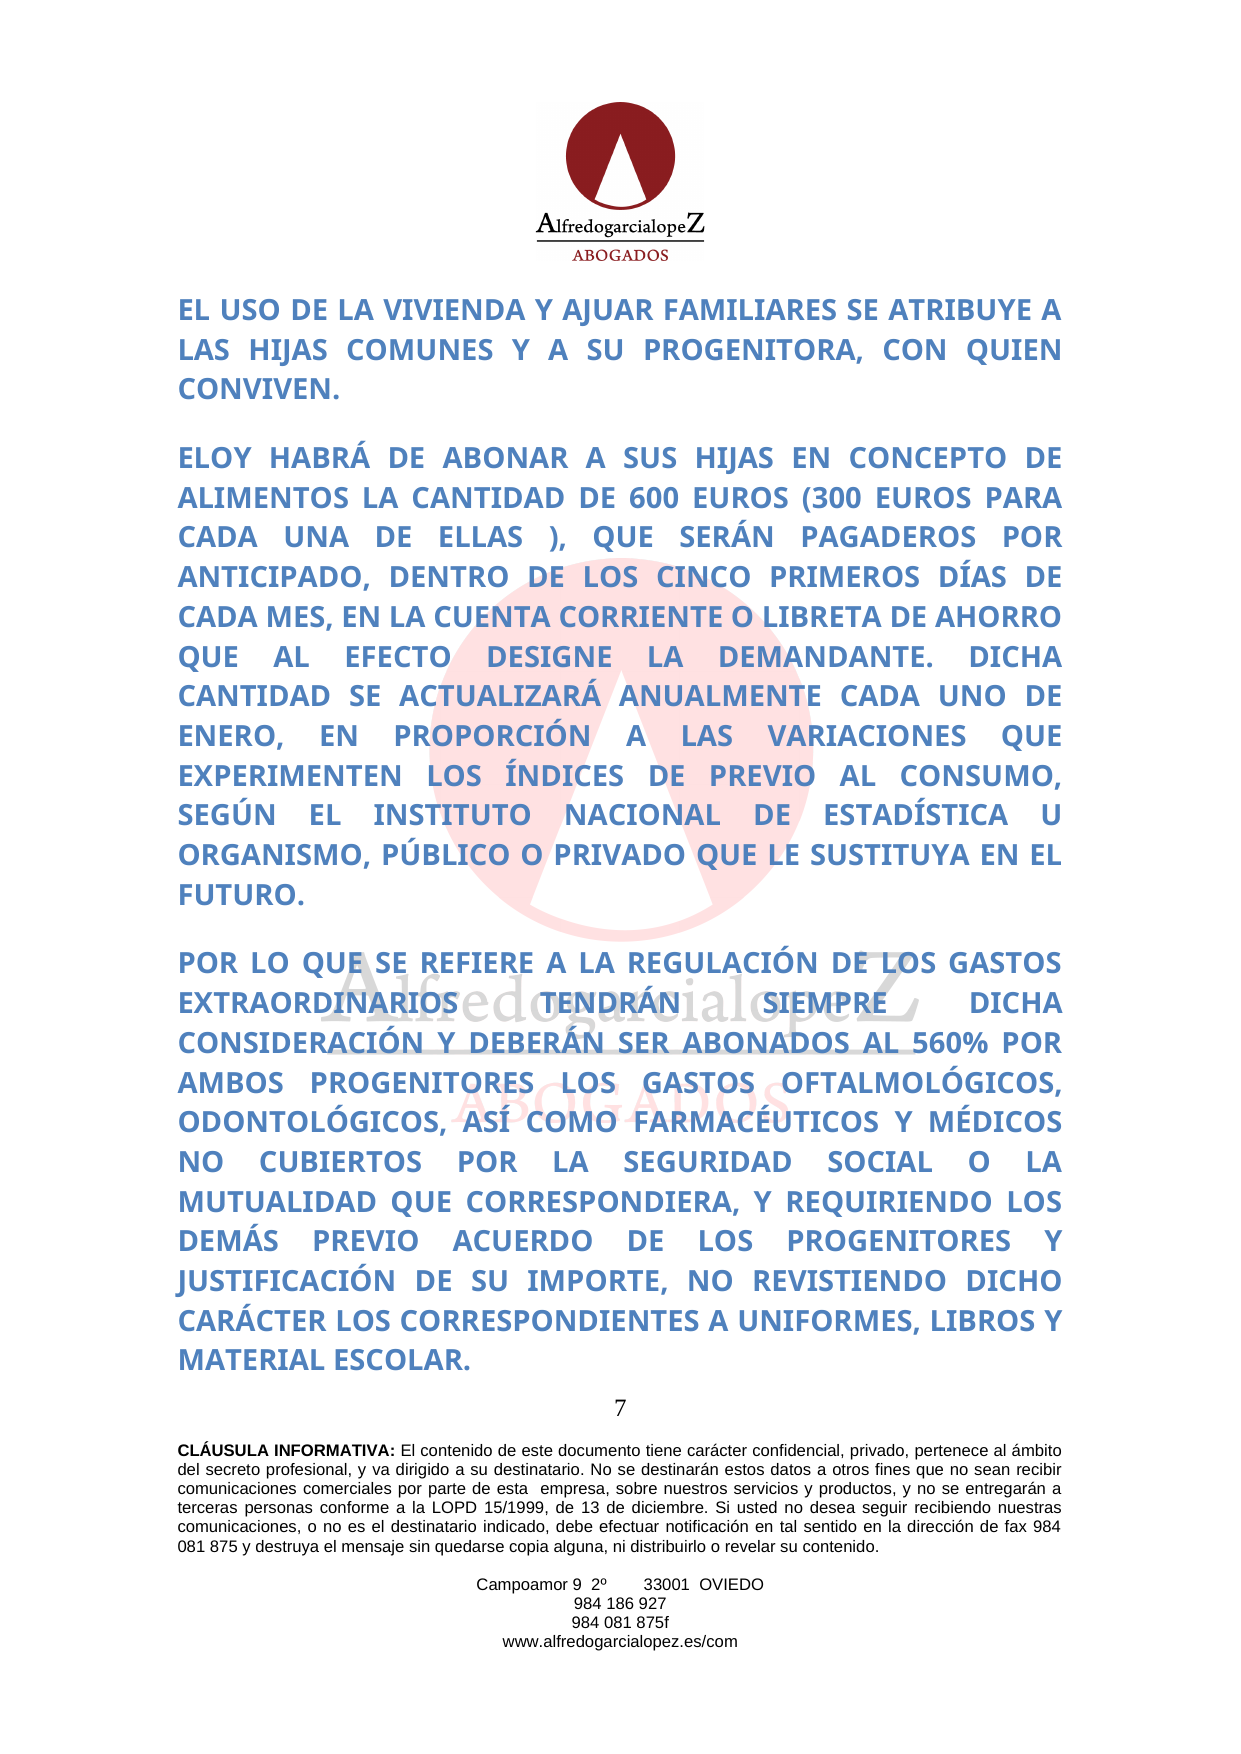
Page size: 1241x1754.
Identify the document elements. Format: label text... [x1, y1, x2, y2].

text ELOY HABRÁ DE ABONAR A SUS HIJAS EN CONCEPTO DE ALIMENTOS LA CANTIDAD DE 600 EUROS (300 EUROS PARA CADA UNA DE ELLAS ), QUE SERÁN PAGADEROS POR ANTICIPADO, DENTRO DE LOS CINCO PRIMEROS DÍAS DE CADA MES, EN LA CUENTA CORRIENTE O LIBRETA DE AHORRO QUE AL EFECTO DESIGNE LA DEMANDANTE. DICHA CANTIDAD SE ACTUALIZARÁ ANUALMENTE CADA UNO DE ENERO, EN PROPORCIÓN A LAS VARIACIONES QUE EXPERIMENTEN LOS ÍNDICES DE PREVIO AL CONSUMO, SEGÚN EL INSTITUTO NACIONAL DE ESTADÍSTICA U ORGANISMO, PÚBLICO O PRIVADO QUE LE SUSTITUYA EN EL FUTURO. [177, 437, 1063, 914]
text EL USO DE LA VIVIENDA Y AJUAR FAMILIARES SE ATRIBUYE A LAS HIJAS COMUNES Y A SU PROGENITORA, CON QUIEN CONVIVEN. [177, 289, 1063, 408]
picture [535, 102, 705, 261]
text POR LO QUE SE REFIERE A LA REGULACIÓN DE LOS GASTOS EXTRAORDINARIOS TENDRÁN SIEMPRE DICHA CONSIDERACIÓN Y DEBERÁN SER ABONADOS AL 560% POR AMBOS PROGENITORES LOS GASTOS OFTALMOLÓGICOS, ODONTOLÓGICOS, ASÍ COMO FARMACÉUTICOS Y MÉDICOS NO CUBIERTOS POR LA SEGURIDAD SOCIAL O LA MUTUALIDAD QUE CORRESPONDIERA, Y REQUIRIENDO LOS DEMÁS PREVIO ACUERDO DE LOS PROGENITORES Y JUSTIFICACIÓN DE SU IMPORTE, NO REVISTIENDO DICHO CARÁCTER LOS CORRESPONDIENTES A UNIFORMES, LIBROS Y MATERIAL ESCOLAR. [177, 943, 1063, 1379]
